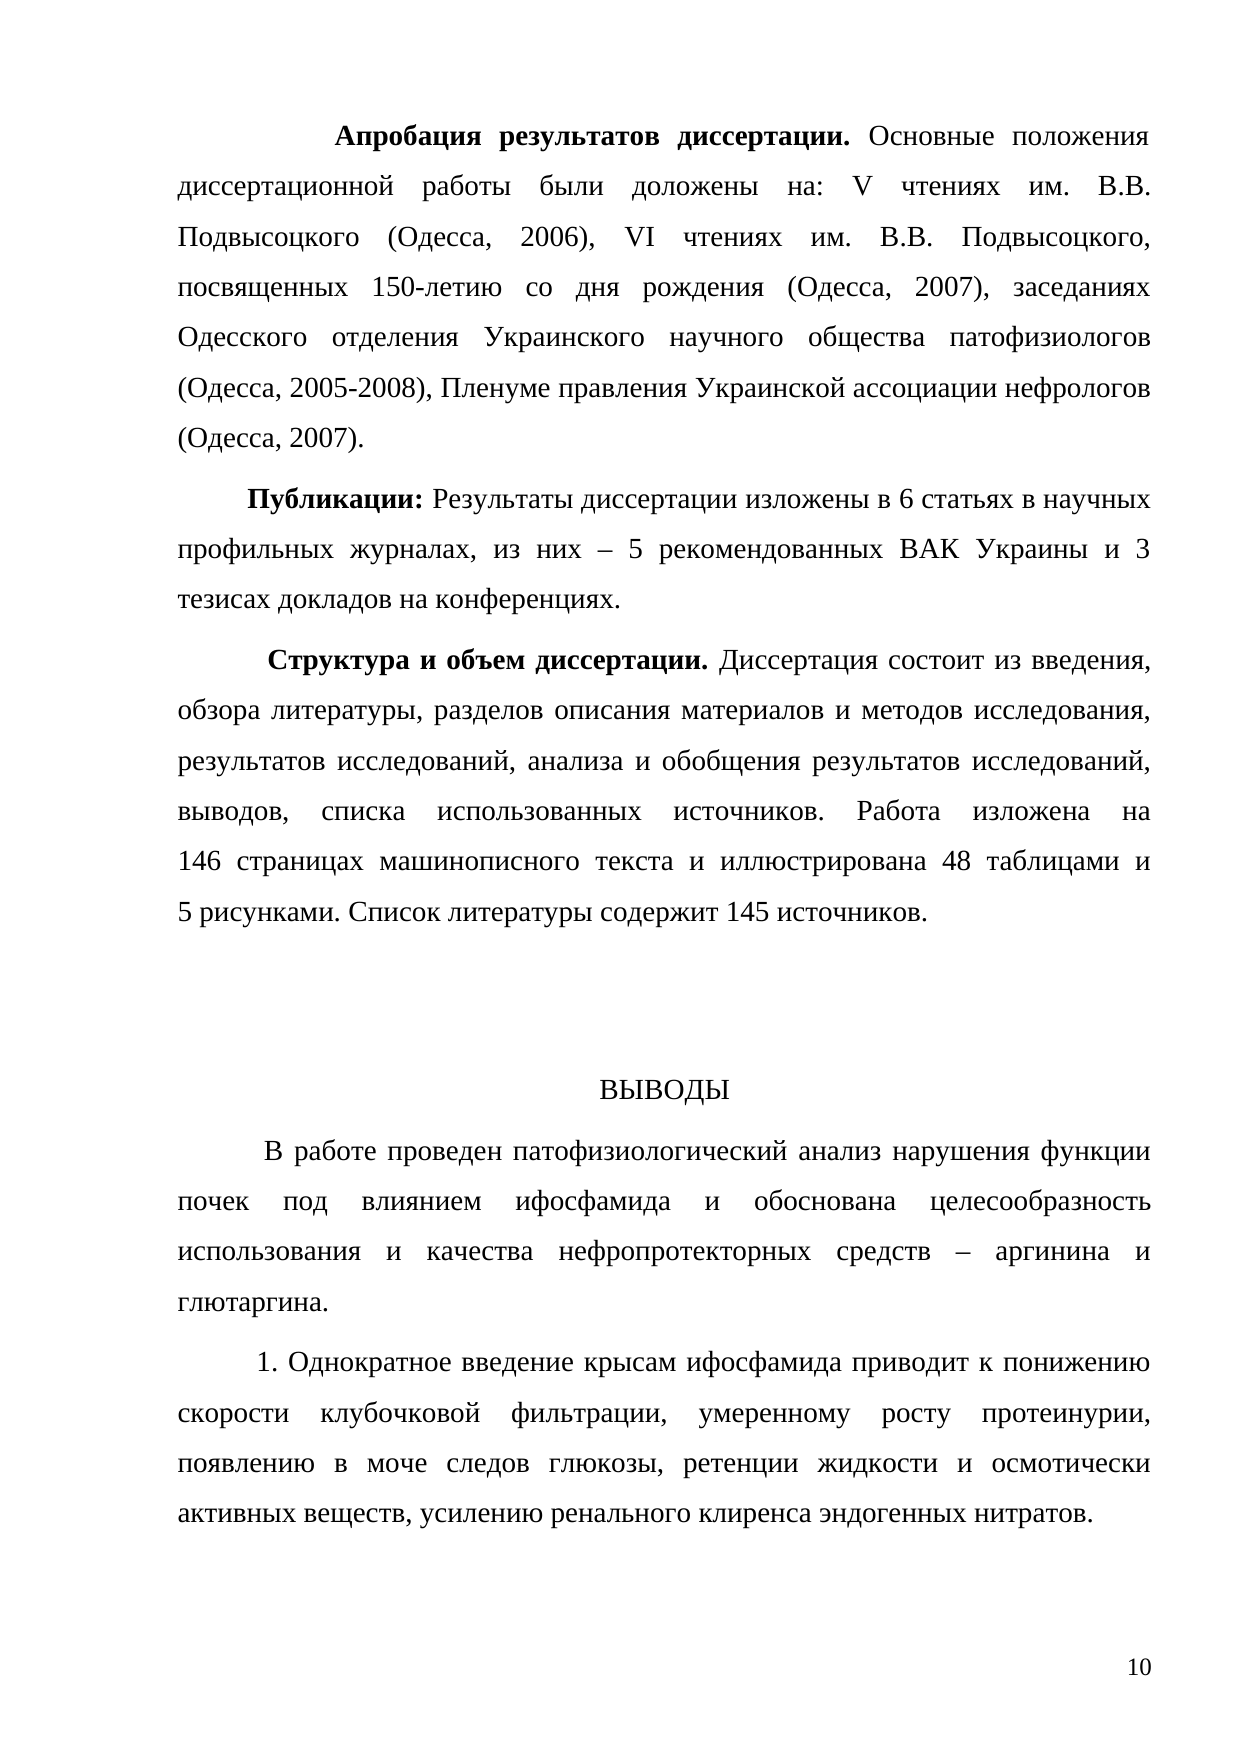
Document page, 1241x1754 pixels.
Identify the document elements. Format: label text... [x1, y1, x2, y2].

text ВЫВОДЫ [177, 1072, 1152, 1106]
text Структура и объем диссертации. Диссертация состоит из введения, обзора литературы, разделов описания материалов и методов исследования, результатов исследований, анализа и обобщения результатов исследований, выводов, списка использованных источников. Работа изложена на 146 страницах машинописного текста и иллюстрирована 48 таблицами и 5 рисунками. Список литературы содержит 145 источников. [177, 642, 1152, 927]
text В работе проведен патофизиологический анализ нарушения функции почек под влиянием ифосфамида и обоснована целесообразность использования и качества нефропротекторных средств – аргинина и глютаргина. [177, 1133, 1152, 1317]
text Апробация результатов диссертации. Основные положения диссертационной работы были доложены на: V чтениях им. В.В. Подвысоцкого (Одесса, 2006), VI чтениях им. В.В. Подвысоцкого, посвященных 150-летию со дня рождения (Одесса, 2007), заседаниях Одесского отделения Украинского научного общества патофизиологов (Одесса, 2005-2008), Пленуме правления Украинской ассоциации нефрологов (Одесса, 2007). [177, 118, 1152, 454]
text Публикации: Результаты диссертации изложены в 6 статьях в научных профильных журналах, из них – 5 рекомендованных ВАК Украины и 3 тезисах докладов на конференциях. [177, 481, 1152, 615]
text 1. Однократное введение крысам ифосфамида приводит к понижению скорости клубочковой фильтрации, умеренному росту протеинурии, появлению в моче следов глюкозы, ретенции жидкости и осмотически активных веществ, усилению ренального клиренса эндогенных нитратов. [177, 1344, 1152, 1529]
